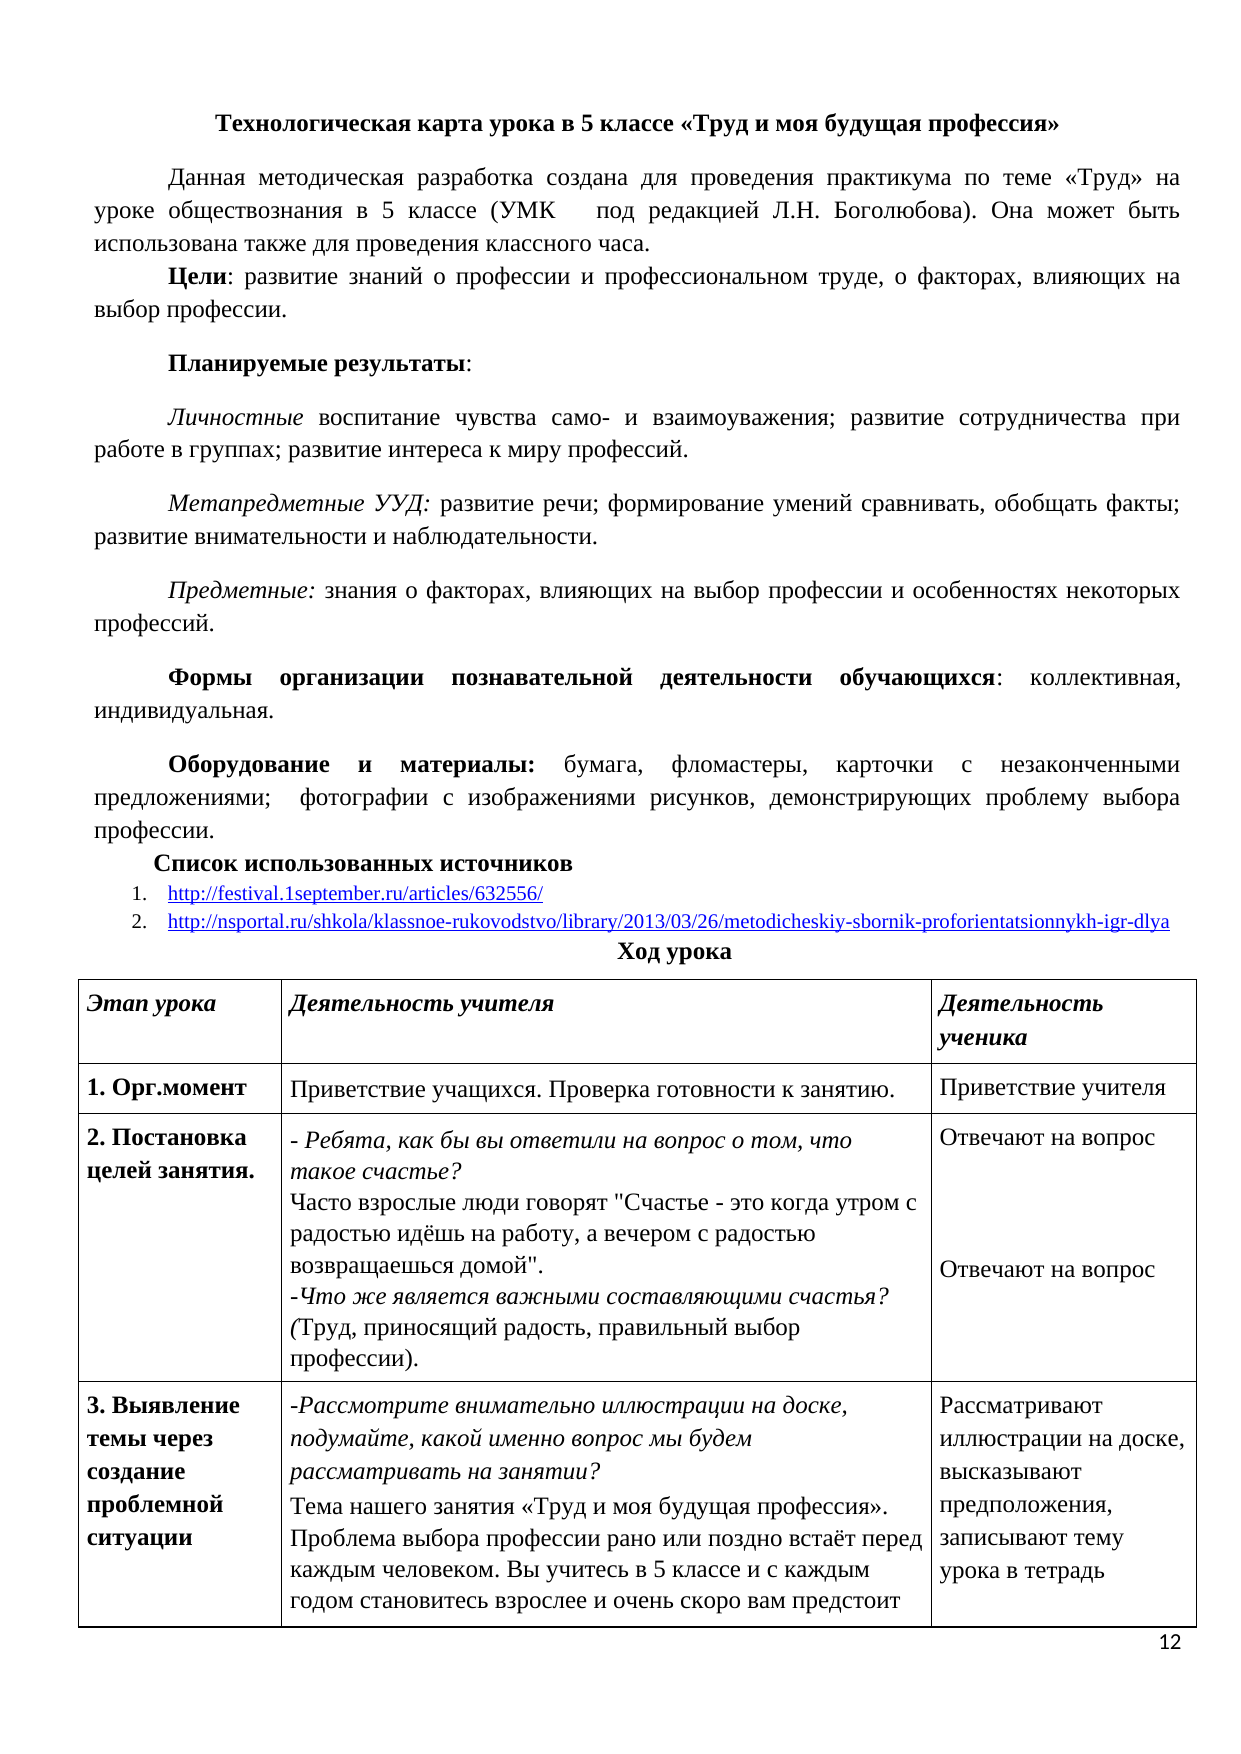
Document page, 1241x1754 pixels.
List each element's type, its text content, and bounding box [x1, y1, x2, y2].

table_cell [282, 1382, 931, 1626]
table_header Деятельность ученика [932, 980, 1196, 1062]
table_cell Приветствие учащихся. Проверка готовности к занятию. [282, 1064, 931, 1113]
list http://festival.1september.ru/articles/632556/ [131, 881, 1181, 905]
table_cell Отвечают на вопрос Отвечают на вопрос [932, 1114, 1196, 1381]
text Планируемые результаты: [94, 348, 1181, 376]
text Формы организации познавательной деятельности обучающихся: коллективная, индивидуальная. [94, 662, 1181, 724]
table_cell 1. Орг.момент [79, 1064, 281, 1113]
text Оборудование и материалы: бумага, фломастеры, карточки с незаконченными предложениями; фотографии с изображениями рисунков, демонстрирующих проблему выбора профессии. [94, 749, 1181, 844]
text Ход урока [94, 936, 1181, 965]
table_cell Приветствие учителя [932, 1064, 1196, 1113]
text Данная методическая разработка создана для проведения практикума по теме «Труд» на уроке обществознания в 5 классе (УМК под редакцией Л.Н. Боголюбова). Она может быть использована также для проведения классного часа. [94, 162, 1181, 257]
text Предметные: знания о факторах, влияющих на выбор профессии и особенностях некоторых профессий. [94, 575, 1181, 637]
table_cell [932, 1382, 1196, 1626]
table_header Этап урока [79, 980, 281, 1062]
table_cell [79, 1382, 281, 1626]
table_cell - Ребята, как бы вы ответили на вопрос о том, что такое счастье? Часто взрослые люди говорят "Счастье - это когда утром с радостью идёшь на работу, а вечером с радостью возвращаешься домой". -Что же является важными составляющими счастья? (Труд, приносящий радость, правильный выбор профессии). [282, 1114, 931, 1381]
text Личностные воспитание чувства само- и взаимоуважения; развитие сотрудничества при работе в группах; развитие интереса к миру профессий. [94, 402, 1181, 463]
text Технологическая карта урока в 5 классе «Труд и моя будущая профессия» [94, 108, 1181, 137]
table_cell 2. Постановка целей занятия. [79, 1114, 281, 1381]
text Цели: развитие знаний о профессии и профессиональном труде, о факторах, влияющих на выбор профессии. [94, 261, 1181, 323]
text Список использованных источников [94, 848, 1181, 877]
list http://nsportal.ru/shkola/klassnoe-rukovodstvo/library/2013/03/26/metodicheskiy-sbornik-proforientatsionnykh-igr-dlya [131, 909, 1181, 933]
table_header Деятельность учителя [282, 980, 931, 1062]
text Метапредметные УУД: развитие речи; формирование умений сравнивать, обобщать факты; развитие внимательности и наблюдательности. [94, 488, 1181, 550]
